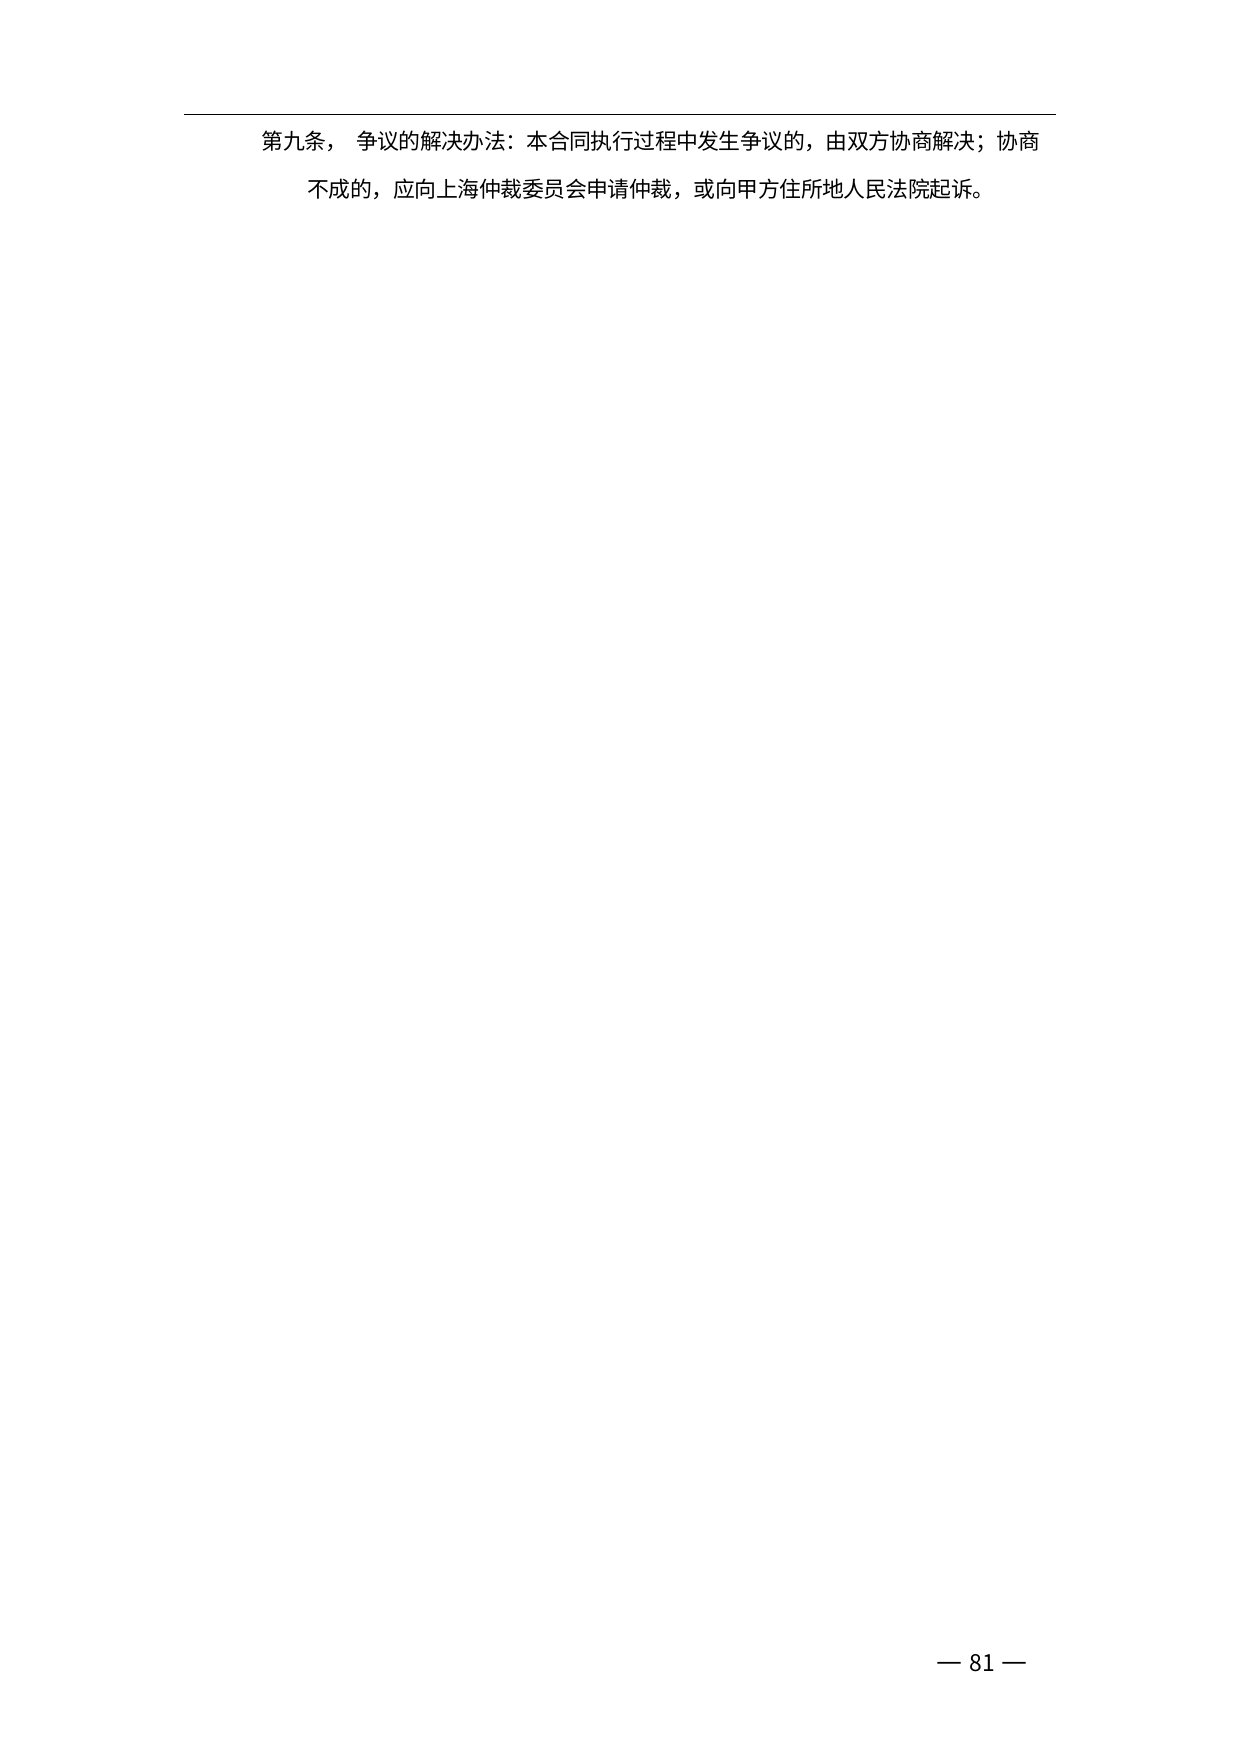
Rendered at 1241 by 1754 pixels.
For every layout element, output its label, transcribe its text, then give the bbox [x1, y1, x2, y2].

text 第九条， 争议的解决办法：本合同执行过程中发生争议的，由双方协商解决；协商不成的，应向上海仲裁委员会申请仲裁，或向甲方住所地人民法院起诉。 [252, 124, 1050, 204]
